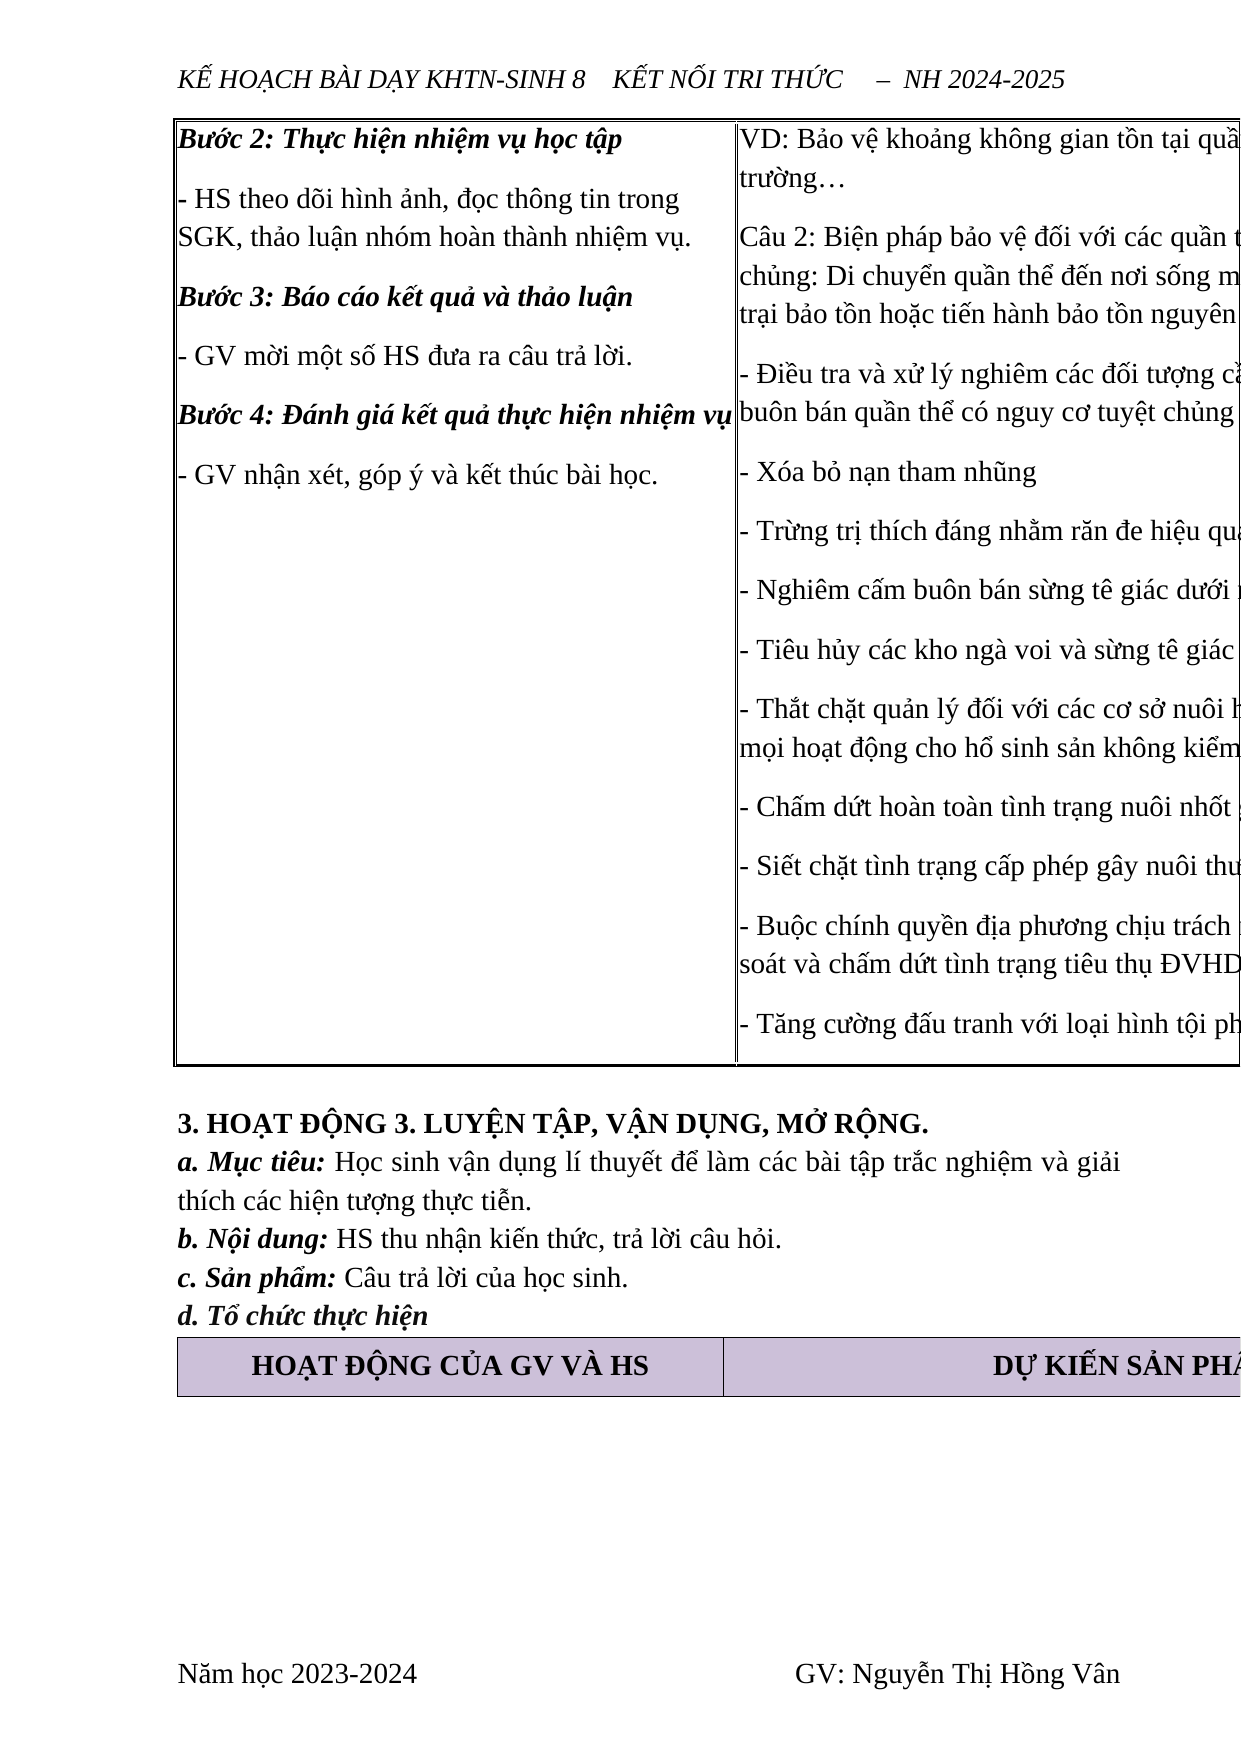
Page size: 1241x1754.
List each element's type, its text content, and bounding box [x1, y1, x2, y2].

text c. Sản phẩm: Câu trả lời của học sinh. [177, 1260, 1122, 1293]
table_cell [737, 122, 1239, 1064]
text a. Mục tiêu: Học sinh vận dụng lí thuyết để làm các bài tập trắc nghiệm và giải thích các hiện tượng thực tiễn. [177, 1144, 1122, 1216]
table_header DỰ KIẾN SẢN PHẨM [724, 1338, 1240, 1396]
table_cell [177, 122, 737, 1064]
text b. Nội dung: HS thu nhận kiến thức, trả lời câu hỏi. [177, 1221, 1122, 1255]
table_header HOẠT ĐỘNG CỦA GV VÀ HS [178, 1338, 723, 1396]
text d. Tổ chức thực hiện [177, 1298, 1122, 1332]
text 3. HOẠT ĐỘNG 3. LUYỆN TẬP, VẬN DỤNG, MỞ RỘNG. [177, 1106, 1122, 1139]
